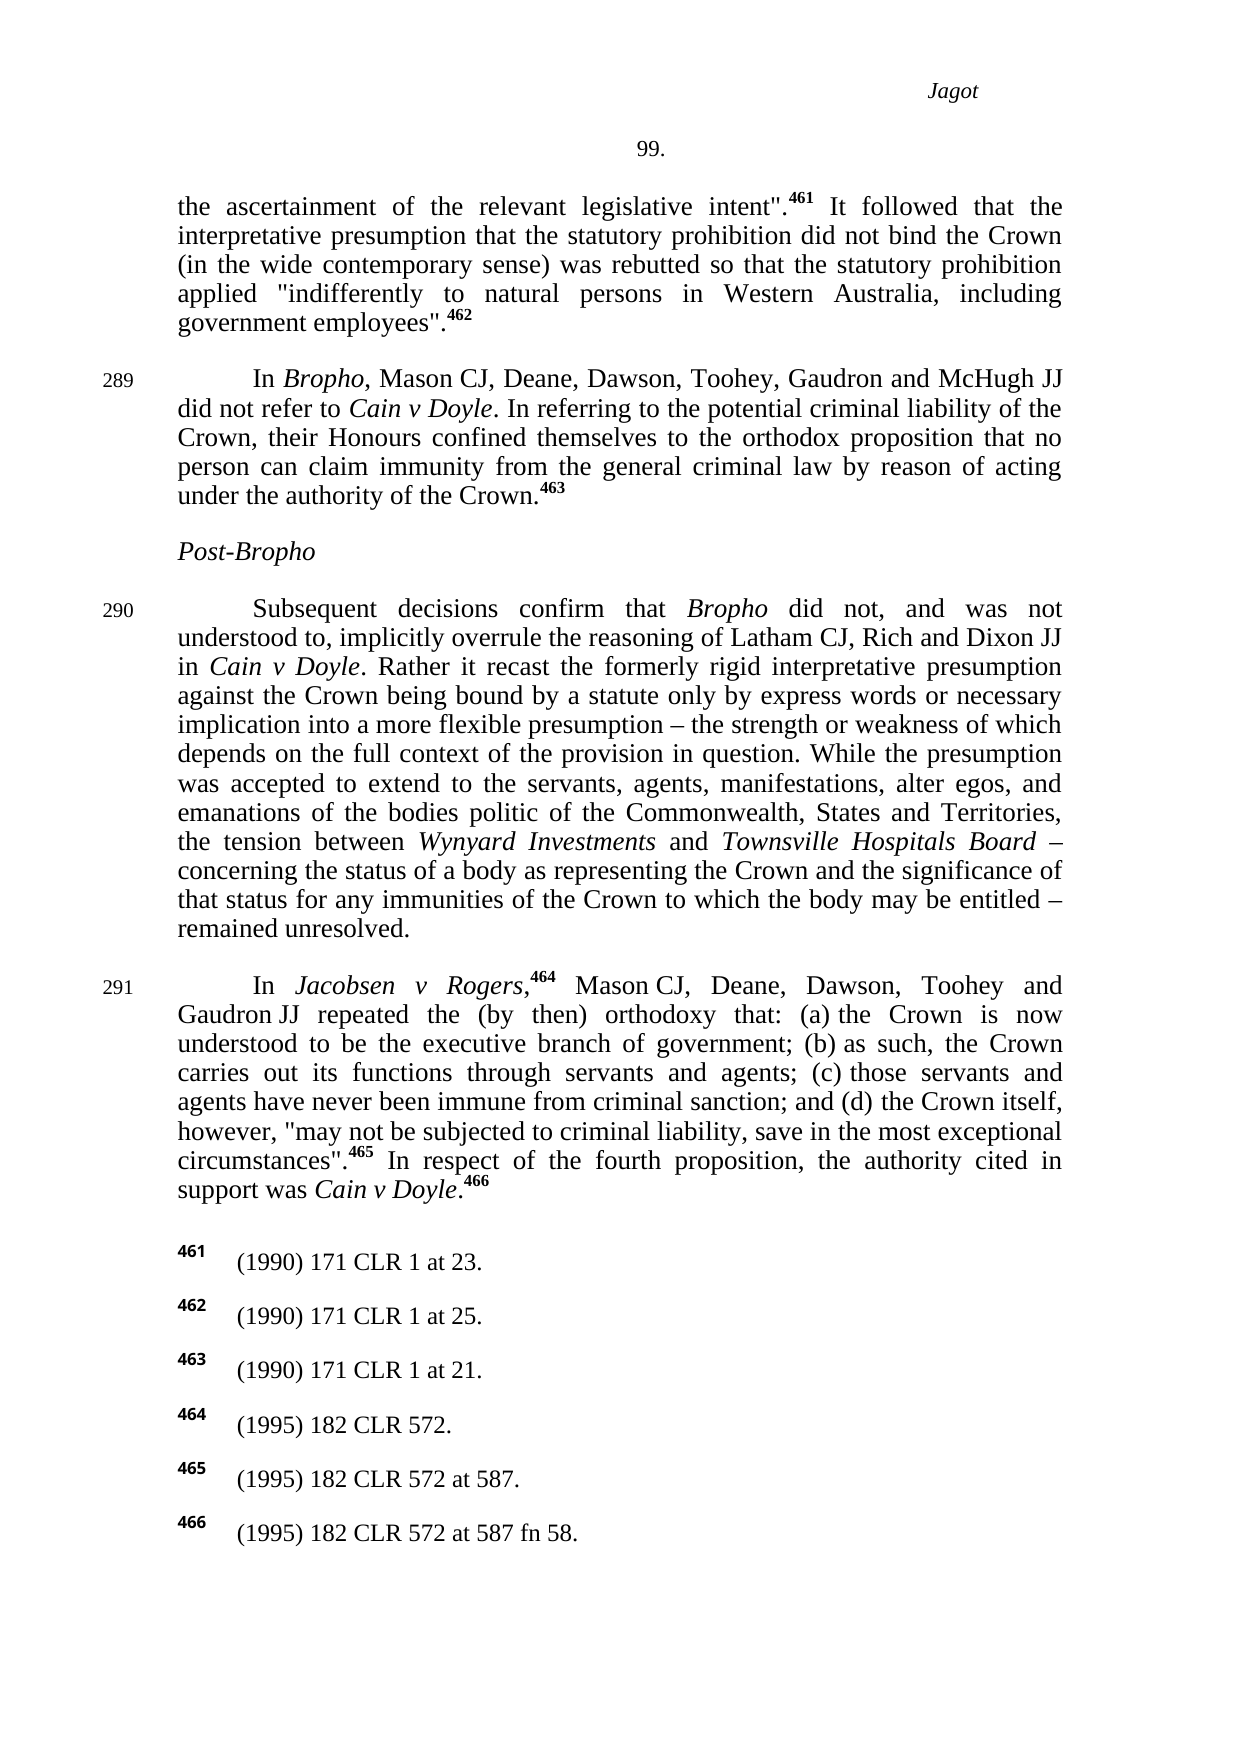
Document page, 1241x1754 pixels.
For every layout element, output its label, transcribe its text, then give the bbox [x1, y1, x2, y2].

list Given the long history of the strong presumption against the Crown being bound by a statute other than by express words or necessary implication, their Honours said that "it may be necessary, in construing a legislative provision enacted before the publication of the decision in the present case, to take account of the fact that those tests were seen as of general application at the time when the particular provision was enacted"; however, "[i]n the case of legislative provisions enacted subsequent to this decision, the strength of the presumption that the Crown is not bound by the general words of statutory provisions will depend upon the circumstances, including the content and purpose of the particular provision and the identity of the entity in respect of which the question of the applicability of the provision arises". Insofar as the immediate case was concerned, their Honours described it as involving "whether the employees of a governmental corporation engaged in commercial and developmental activities are bound by general provisions designed to safeguard places or objects whose preservation is of vital significance to a particular section of the community". This led to the answer that "the presumption against the applicability of general words to bind such employees will represent little more than the starting point of the ascertainment of the relevant legislative intent". It followed that the interpretative presumption that the statutory prohibition did not bind the Crown (in the wide contemporary sense) was rebutted so that the statutory prohibition applied "indifferently to natural persons in Western Australia, including government employees". [102, 192, 1063, 337]
list In Jacobsen v Rogers, Mason CJ, Deane, Dawson, Toohey and Gaudron JJ repeated the (by then) orthodoxy that: (a) the Crown is now understood to be the executive branch of government; (b) as such, the Crown carries out its functions through servants and agents; (c) those servants and agents have never been immune from criminal sanction; and (d) the Crown itself, however, "may not be subjected to criminal liability, save in the most exceptional circumstances". In respect of the fourth proposition, the authority cited in support was Cain v Doyle. [102, 971, 1063, 1204]
list Subsequent decisions confirm that Bropho did not, and was not understood to, implicitly overrule the reasoning of Latham CJ, Rich and Dixon JJ in Cain v Doyle. Rather it recast the formerly rigid interpretative presumption against the Crown being bound by a statute only by express words or necessary implication into a more flexible presumption – the strength or weakness of which depends on the full context of the provision in question. While the presumption was accepted to extend to the servants, agents, manifestations, alter egos, and emanations of the bodies politic of the Commonwealth, States and Territories, the tension between Wynyard Investments and Townsville Hospitals Board – concerning the status of a body as representing the Crown and the significance of that status for any immunities of the Crown to which the body may be entitled – remained unresolved. [102, 594, 1063, 944]
list In Bropho, Mason CJ, Deane, Dawson, Toohey, Gaudron and McHugh JJ did not refer to Cain v Doyle. In referring to the potential criminal liability of the Crown, their Honours confined themselves to the orthodox proposition that no person can claim immunity from the general criminal law by reason of acting under the authority of the Crown. [102, 364, 1063, 510]
subtitle Post-Bropho [177, 537, 1063, 567]
